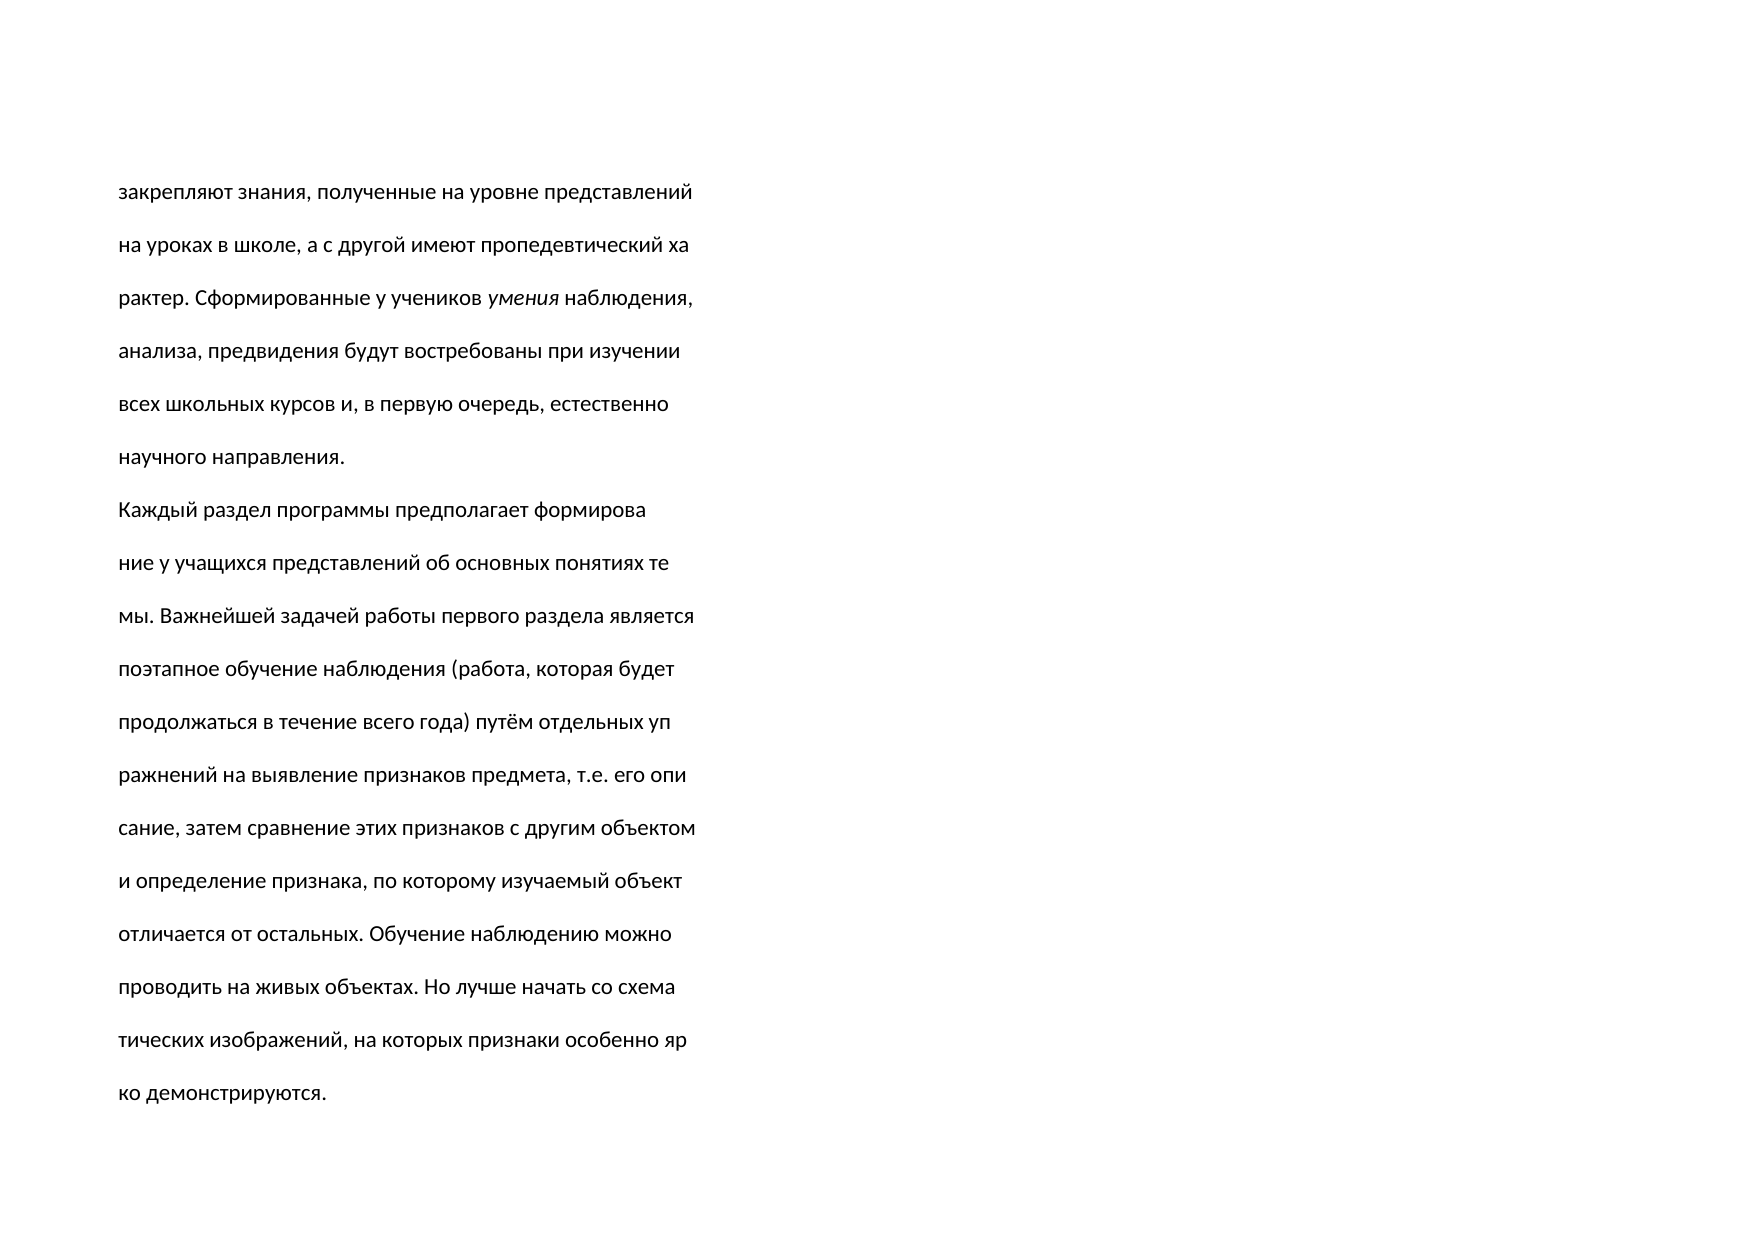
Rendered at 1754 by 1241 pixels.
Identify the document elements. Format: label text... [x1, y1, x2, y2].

text сание, затем сравнение этих признаков с другим объектом [118, 813, 1636, 841]
text проводить на живых объектах. Но лучше начать со схема [118, 972, 1636, 1001]
text и определение признака, по которому изучаемый объект [118, 866, 1636, 894]
text закрепляют знания, полученные на уровне представлений [118, 177, 1636, 205]
text ко демонстрируются. [118, 1078, 1636, 1107]
text на уроках в школе, а с другой имеют пропедевтический ха [118, 230, 1636, 258]
text ражнений на выявление признаков предмета, т.е. его опи [118, 760, 1636, 788]
text ние у учащихся представлений об основных понятиях те [118, 548, 1636, 576]
text тических изображений, на которых признаки особенно яр [118, 1026, 1636, 1053]
text всех школьных курсов и, в первую очередь, естественно [118, 389, 1636, 417]
text продолжаться в течение всего года) путём отдельных уп [118, 707, 1636, 735]
text мы. Важнейшей задачей работы первого раздела является [118, 601, 1636, 629]
text анализа, предвидения будут востребованы при изучении [118, 336, 1636, 364]
text научного направления. [118, 442, 1636, 470]
text поэтапное обучение наблюдения (работа, которая будет [118, 654, 1636, 682]
text Каждый раздел программы предполагает формирова [118, 495, 1636, 523]
text отличается от остальных. Обучение наблюдению можно [118, 919, 1636, 947]
text рактер. Сформированные у учеников умения наблюдения, [118, 283, 1636, 311]
